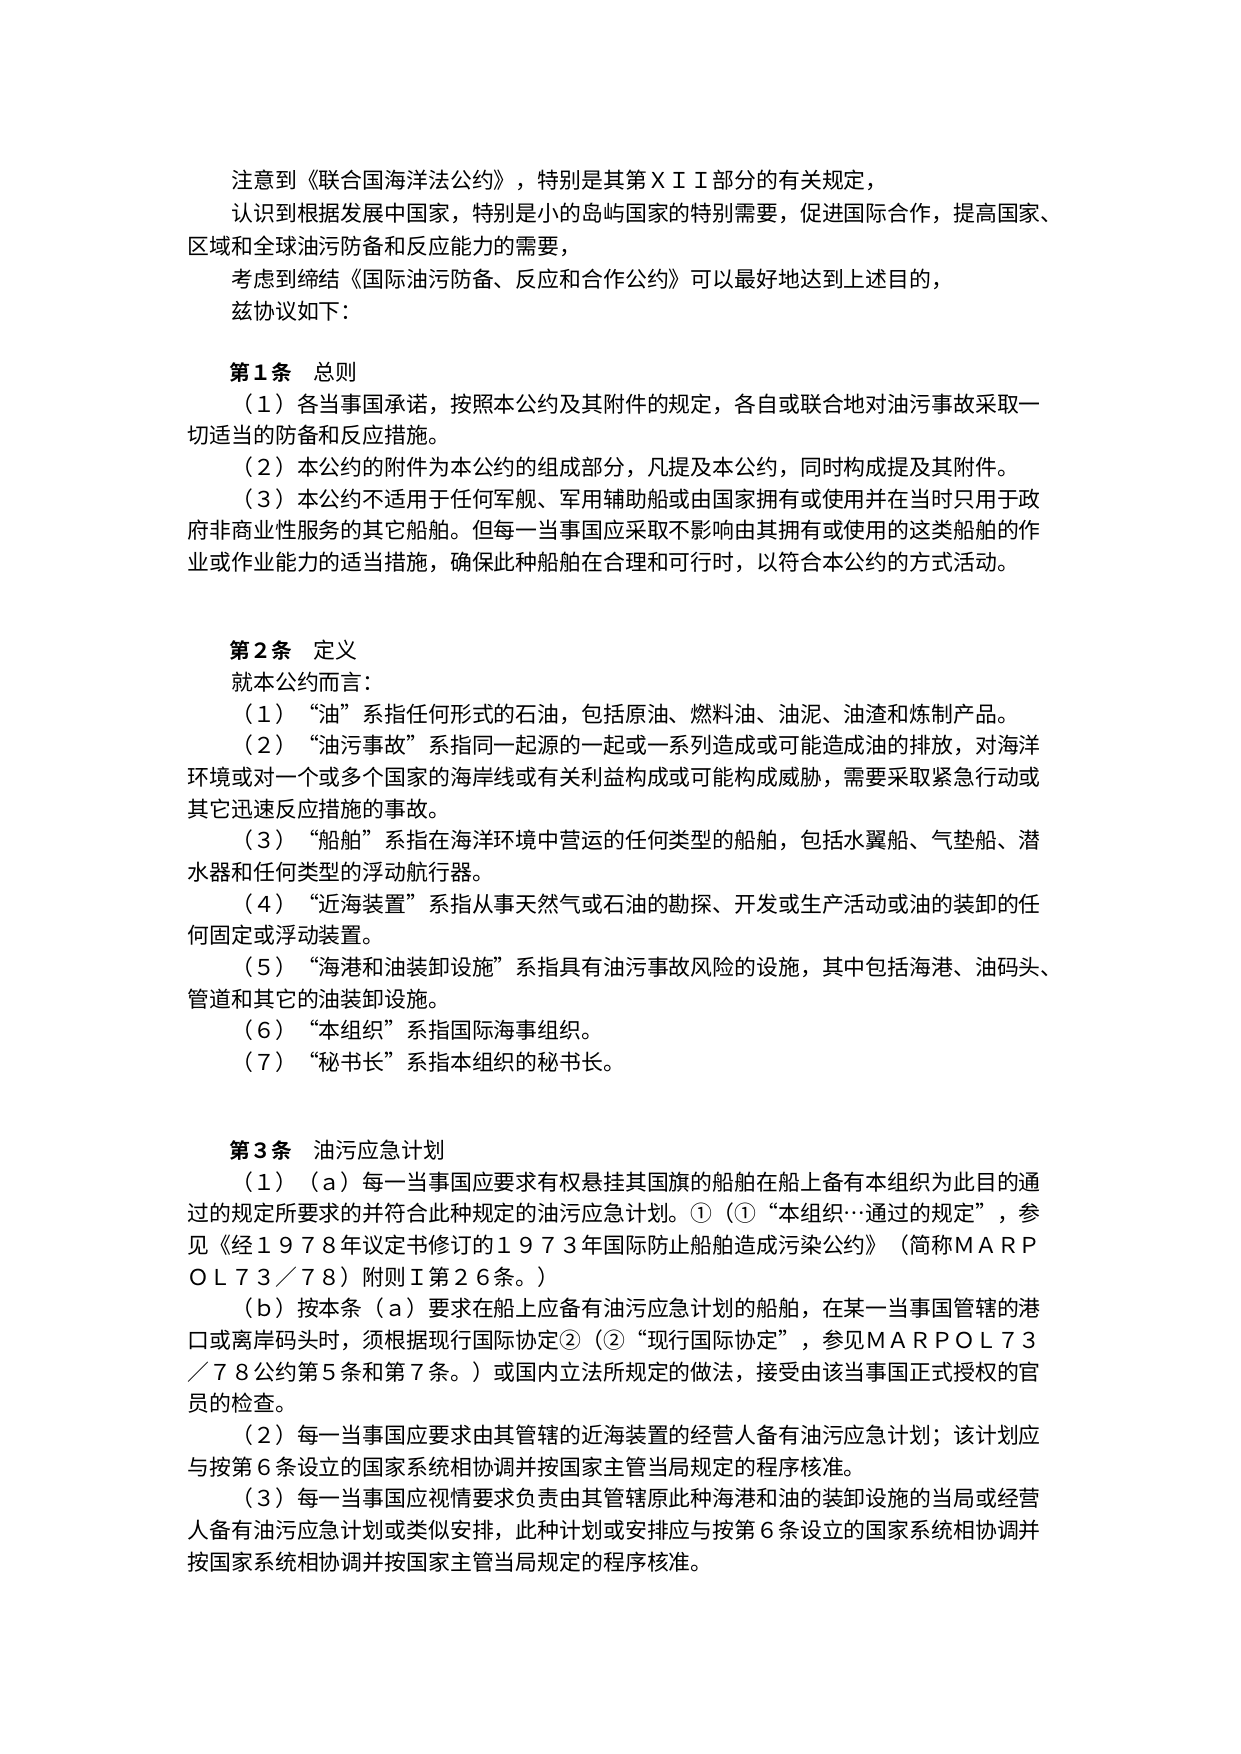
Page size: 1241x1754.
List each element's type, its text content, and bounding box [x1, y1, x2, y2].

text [187, 162, 1053, 326]
text 第２条 定义 就本公约而言： （１）“油”系指任何形式的石油，包括原油、燃料油、油泥、油渣和炼制产品。 （２）“油污事故”系指同一起源的一起或一系列造成或可能造成油的排放，对海洋环境或对一个或多个国家的海岸线或有关利益构成或可能构成威胁，需要采取紧急行动或其它迅速反应措施的事故。 （３）“船舶”系指在海洋环境中营运的任何类型的船舶，包括水翼船、气垫船、潜水器和任何类型的浮动航行器。 （４）“近海装置”系指从事天然气或石油的勘探、开发或生产活动或油的装卸的任何固定或浮动装置。 （５）“海港和油装卸设施”系指具有油污事故风险的设施，其中包括海港、油码头、管道和其它的油装卸设施。 （６）“本组织”系指国际海事组织。 （７）“秘书长”系指本组织的秘书长。 [187, 633, 1053, 1133]
text 第１条 总则 （１）各当事国承诺，按照本公约及其附件的规定，各自或联合地对油污事故采取一切适当的防备和反应措施。 （２）本公约的附件为本公约的组成部分，凡提及本公约，同时构成提及其附件。 （３）本公约不适用于任何军舰、军用辅助船或由国家拥有或使用并在当时只用于政府非商业性服务的其它船舶。但每一当事国应采取不影响由其拥有或使用的这类船舶的作业或作业能力的适当措施，确保此种船舶在合理和可行时，以符合本公约的方式活动。 [187, 355, 1053, 633]
